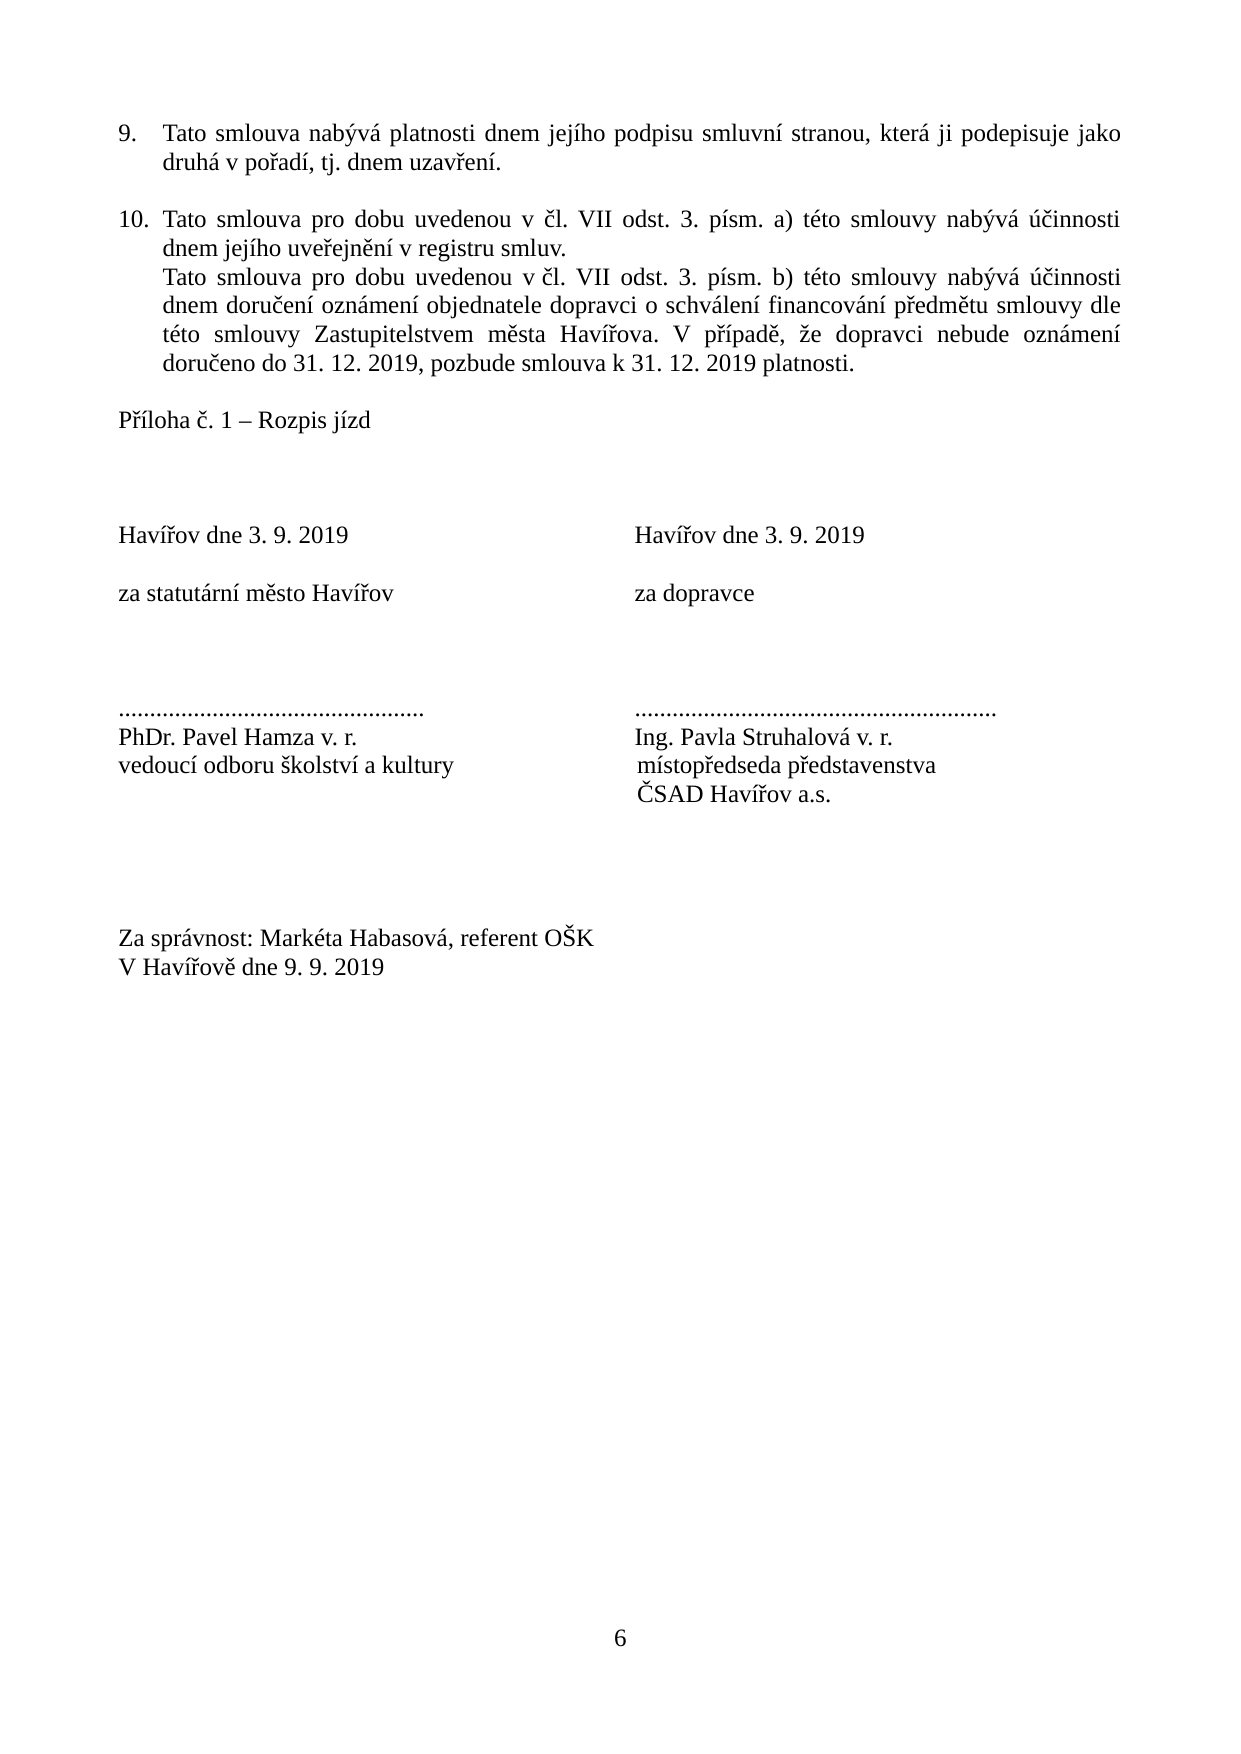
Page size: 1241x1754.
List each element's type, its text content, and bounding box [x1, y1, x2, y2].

text V Havířově dne 9. 9. 2019 [118, 952, 1122, 981]
text ................................................. .......................................................... [118, 693, 1122, 722]
text za statutární město Havířov za dopravce [118, 578, 1122, 607]
text ČSAD Havířov a.s. [118, 779, 1122, 808]
list Tato smlouva nabývá platnosti dnem jejího podpisu smluvní stranou, která ji podepisuje jako druhá v pořadí, tj. dnem uzavření. [118, 118, 1122, 176]
text Příloha č. 1 – Rozpis jízd [118, 406, 1122, 434]
text Za správnost: Markéta Habasová, referent OŠK [118, 923, 1122, 952]
text Havířov dne 3. 9. 2019 Havířov dne 3. 9. 2019 [118, 521, 1122, 549]
text PhDr. Pavel Hamza v. r. Ing. Pavla Struhalová v. r. [118, 722, 1122, 751]
list Tato smlouva pro dobu uvedenou v čl. VII odst. 3. písm. a) této smlouvy nabývá účinnosti dnem jejího uveřejnění v registru smluv. [118, 204, 1122, 262]
text Tato smlouva pro dobu uvedenou v čl. VII odst. 3. písm. b) této smlouvy nabývá účinnosti dnem doručení oznámení objednatele dopravci o schválení financování předmětu smlouvy dle této smlouvy Zastupitelstvem města Havířova. V případě, že dopravci nebude oznámení doručeno do 31. 12. 2019, pozbude smlouva k 31. 12. 2019 platnosti. [162, 262, 1122, 377]
text vedoucí odboru školství a kultury místopředseda představenstva [118, 751, 1122, 779]
